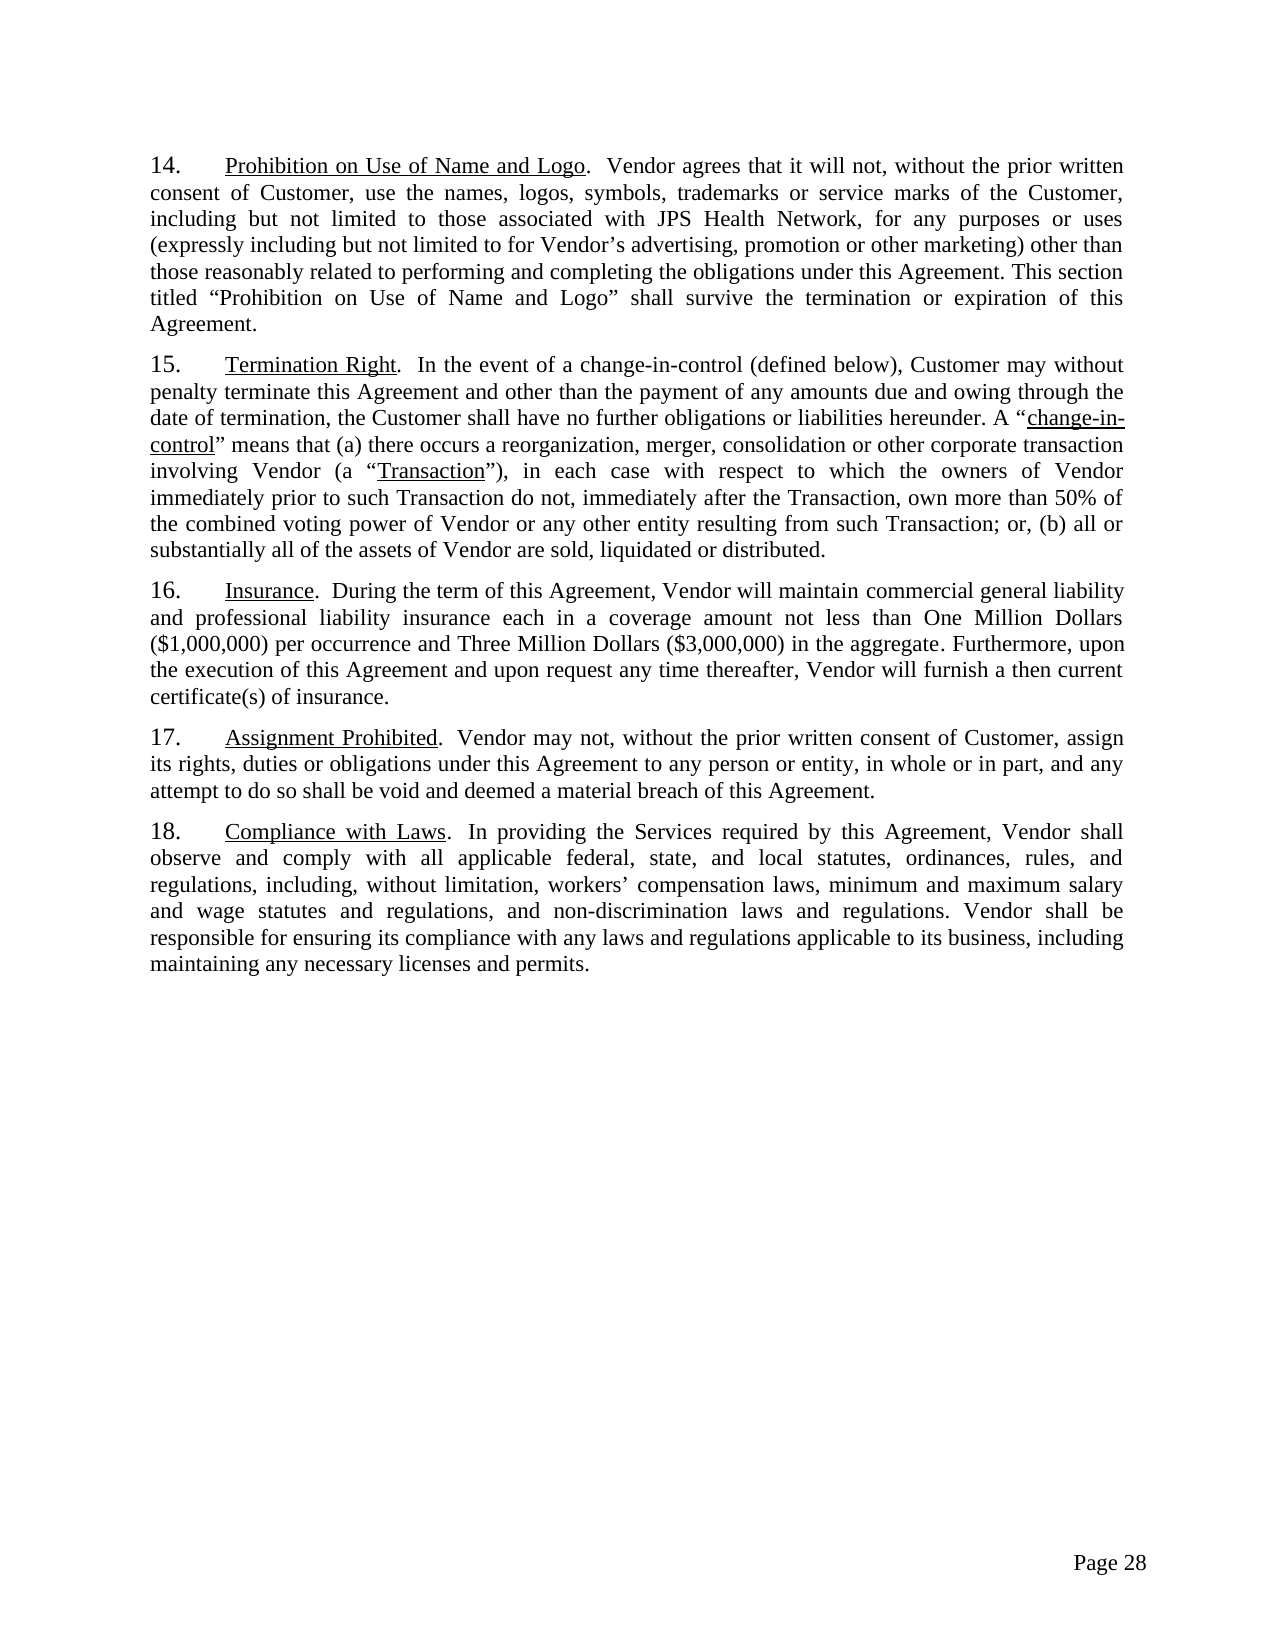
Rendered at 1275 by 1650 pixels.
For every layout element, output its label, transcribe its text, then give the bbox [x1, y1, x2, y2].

list Termination Right. In the event of a change-in-control (defined below), Customer may without penalty terminate this Agreement and other than the payment of any amounts due and owing through the date of termination, the Customer shall have no further obligations or liabilities hereunder. A “change-in-control” means that (a) there occurs a reorganization, merger, consolidation or other corporate transaction involving Vendor (a “Transaction”), in each case with respect to which the owners of Vendor immediately prior to such Transaction do not, immediately after the Transaction, own more than 50% of the combined voting power of Vendor or any other entity resulting from such Transaction; or, (b) all or substantially all of the assets of Vendor are sold, liquidated or distributed. [150, 349, 1125, 563]
list Prohibition on Use of Name and Logo. Vendor agrees that it will not, without the prior written consent of Customer, use the names, logos, symbols, trademarks or service marks of the Customer, including but not limited to those associated with JPS Health Network, for any purposes or uses (expressly including but not limited to for Vendor’s advertising, promotion or other marketing) other than those reasonably related to performing and completing the obligations under this Agreement. This section titled “Prohibition on Use of Name and Logo” shall survive the termination or expiration of this Agreement. [150, 150, 1125, 337]
list Assignment Prohibited. Vendor may not, without the prior written consent of Customer, assign its rights, duties or obligations under this Agreement to any person or entity, in whole or in part, and any attempt to do so shall be void and deemed a material breach of this Agreement. [150, 722, 1125, 803]
list Insurance. During the term of this Agreement, Vendor will maintain . Furthermore, upon the execution of this Agreement and upon request any time thereafter, Vendor will furnish a then current certificate(s) of insurance. [150, 575, 1125, 709]
list Compliance with Laws. In providing the Services required by this Agreement, Vendor shall observe and comply with all applicable federal, state, and local statutes, ordinances, rules, and regulations, including, without limitation, workers’ compensation laws, minimum and maximum salary and wage statutes and regulations, and non-discrimination laws and regulations. Vendor shall be responsible for ensuring its compliance with any laws and regulations applicable to its business, including maintaining any necessary licenses and permits. [150, 816, 1125, 976]
